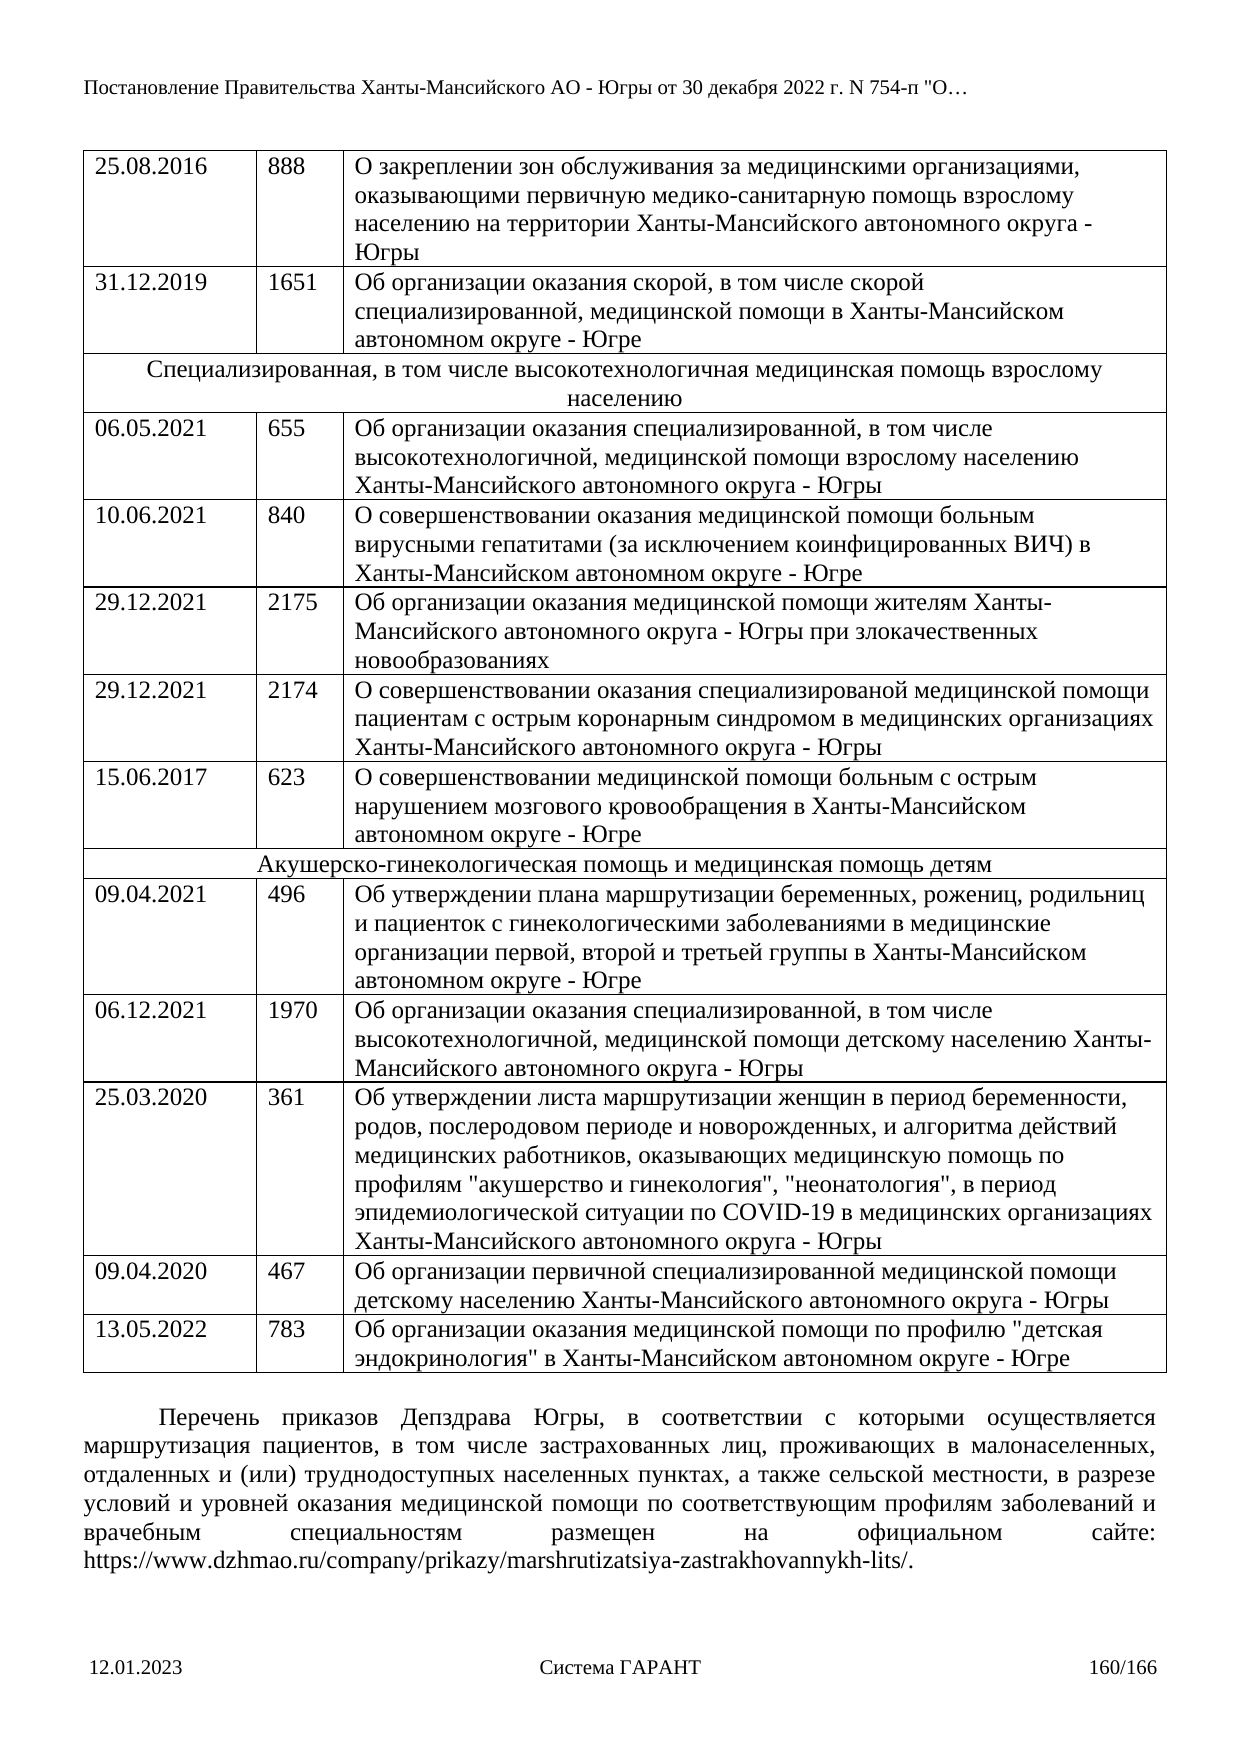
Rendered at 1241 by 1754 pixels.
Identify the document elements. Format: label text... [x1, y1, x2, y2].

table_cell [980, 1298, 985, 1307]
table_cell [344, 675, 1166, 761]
text Перечень приказов Депздрава Югры, в соответствии с которыми осуществляется маршрутизация пациентов, в том числе застрахованных лиц, проживающих в малонаселенных, отдаленных и (или) труднодоступных населенных пунктах, а также сельской местности, в разрезе условий и уровней оказания медицинской помощи по соответствующим профилям заболеваний и врачебным специальностям размещен на официальном сайте: https://www.dzhmao.ru/company/prikazy/marshrutizatsiya-zastrakhovannykh-lits/. [83, 1402, 1157, 1574]
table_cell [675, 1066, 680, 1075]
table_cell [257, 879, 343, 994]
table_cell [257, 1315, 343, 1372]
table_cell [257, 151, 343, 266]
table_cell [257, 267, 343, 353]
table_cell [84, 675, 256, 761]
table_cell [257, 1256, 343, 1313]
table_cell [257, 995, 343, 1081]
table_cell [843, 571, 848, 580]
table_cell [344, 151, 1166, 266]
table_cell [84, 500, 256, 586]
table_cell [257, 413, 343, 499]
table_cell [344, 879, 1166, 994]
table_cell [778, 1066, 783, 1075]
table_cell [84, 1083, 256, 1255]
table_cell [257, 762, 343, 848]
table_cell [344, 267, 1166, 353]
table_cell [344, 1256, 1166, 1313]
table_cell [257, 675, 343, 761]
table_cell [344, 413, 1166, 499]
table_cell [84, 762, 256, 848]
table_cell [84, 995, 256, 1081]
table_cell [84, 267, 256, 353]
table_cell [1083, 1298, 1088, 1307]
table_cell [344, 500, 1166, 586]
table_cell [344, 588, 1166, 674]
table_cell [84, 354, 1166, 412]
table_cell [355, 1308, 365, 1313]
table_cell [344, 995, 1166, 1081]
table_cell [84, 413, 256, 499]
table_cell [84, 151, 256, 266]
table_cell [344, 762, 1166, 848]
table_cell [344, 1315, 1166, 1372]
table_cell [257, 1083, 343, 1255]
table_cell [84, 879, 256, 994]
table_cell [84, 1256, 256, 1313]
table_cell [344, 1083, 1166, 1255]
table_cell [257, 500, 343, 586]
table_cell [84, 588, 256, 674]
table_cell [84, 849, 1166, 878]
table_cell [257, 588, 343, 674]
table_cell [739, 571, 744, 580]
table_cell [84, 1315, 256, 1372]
